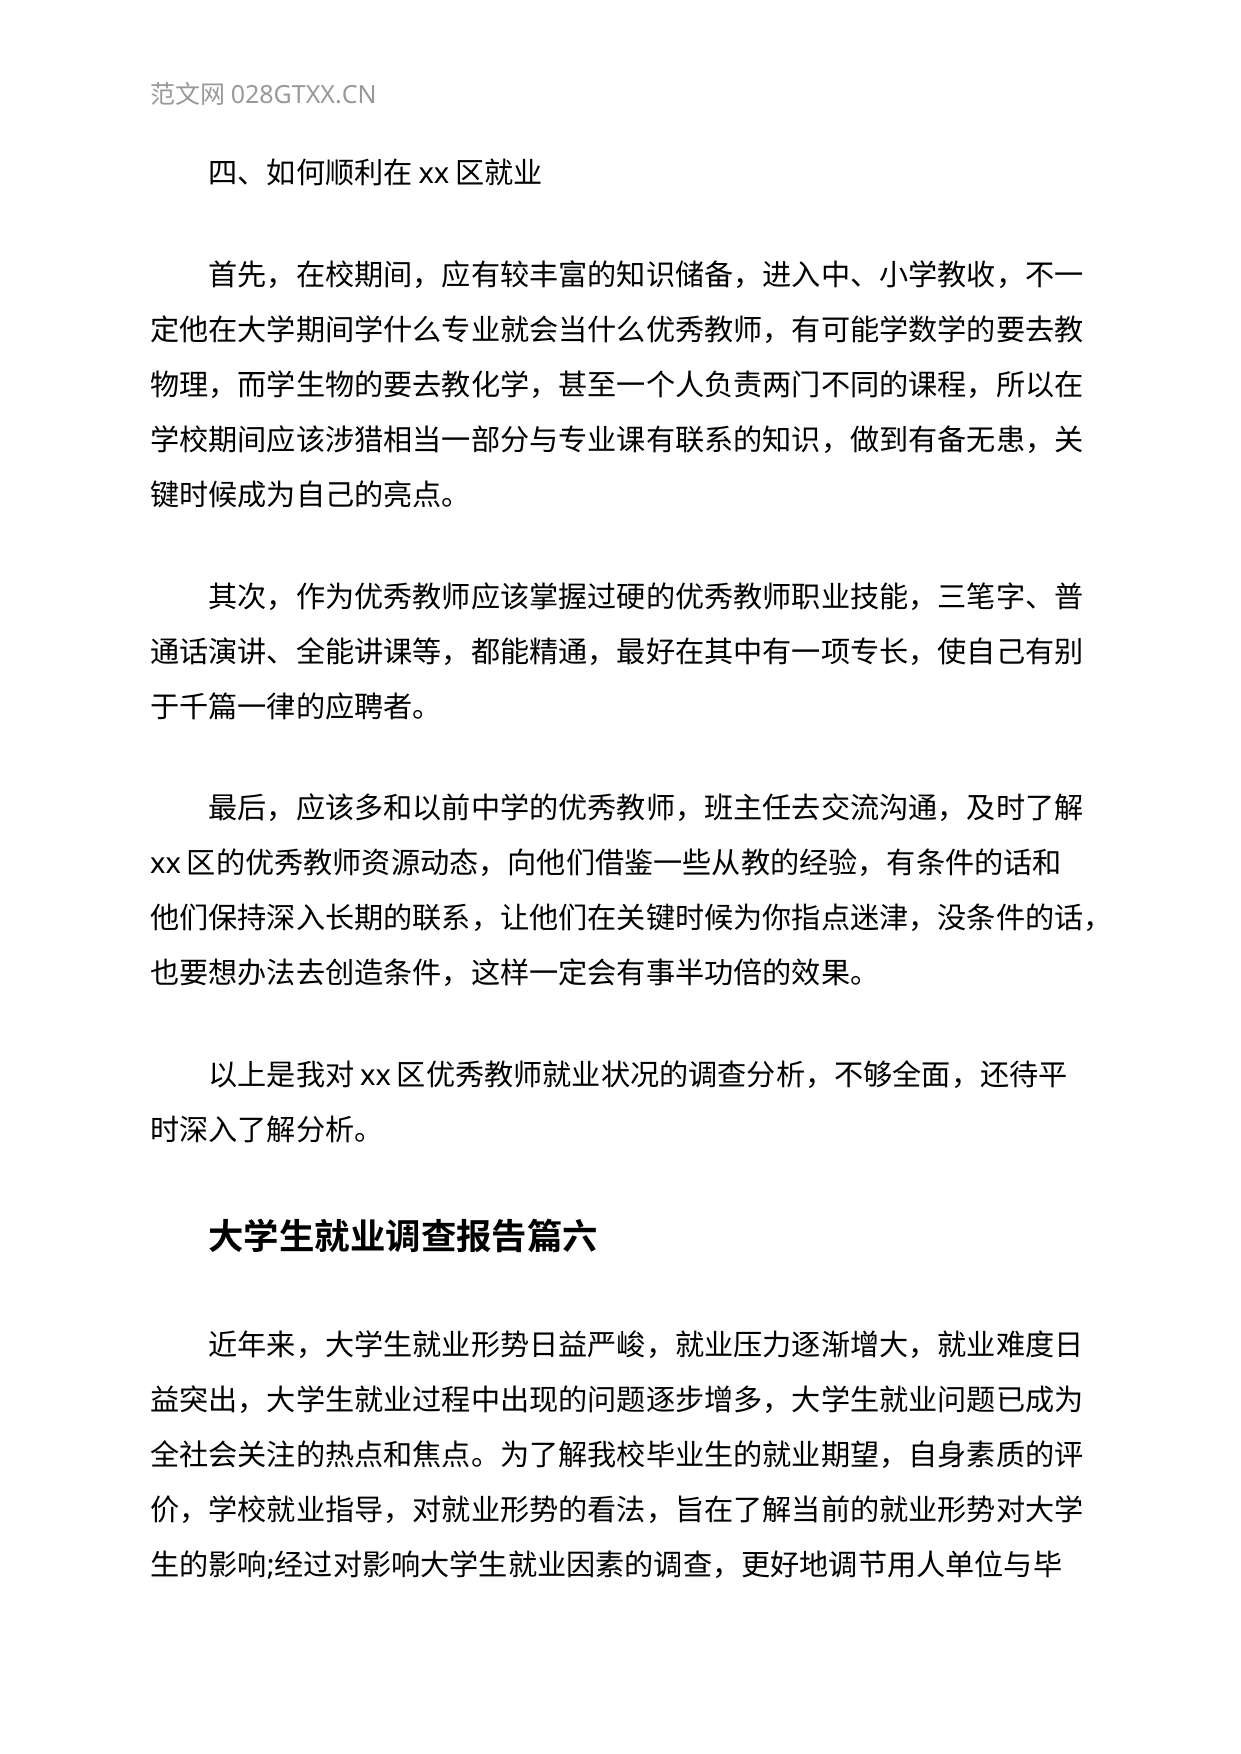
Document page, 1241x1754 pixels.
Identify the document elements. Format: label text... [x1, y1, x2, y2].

text 四、如何顺利在xx区就业 [150, 150, 1090, 192]
text 大学生就业调查报告篇六 [150, 1208, 1090, 1259]
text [150, 1322, 1090, 1584]
text 首先，在校期间，应有较丰富的知识储备，进入中、小学教收，不一定他在大学期间学什么专业就会当什么优秀教师，有可能学数学的要去教物理，而学生物的要去教化学，甚至一个人负责两门不同的课程，所以在学校期间应该涉猎相当一部分与专业课有联系的知识，做到有备无患，关键时候成为自己的亮点。 [150, 252, 1090, 514]
text 最后，应该多和以前中学的优秀教师，班主任去交流沟通，及时了解xx区的优秀教师资源动态，向他们借鉴一些从教的经验，有条件的话和他们保持深入长期的联系，让他们在关键时候为你指点迷津，没条件的话，也要想办法去创造条件，这样一定会有事半功倍的效果。 [150, 785, 1090, 992]
text 以上是我对xx区优秀教师就业状况的调查分析，不够全面，还待平时深入了解分析。 [150, 1051, 1090, 1149]
text 其次，作为优秀教师应该掌握过硬的优秀教师职业技能，三笔字、普通话演讲、全能讲课等，都能精通，最好在其中有一项专长，使自己有别于千篇一律的应聘者。 [150, 573, 1090, 725]
